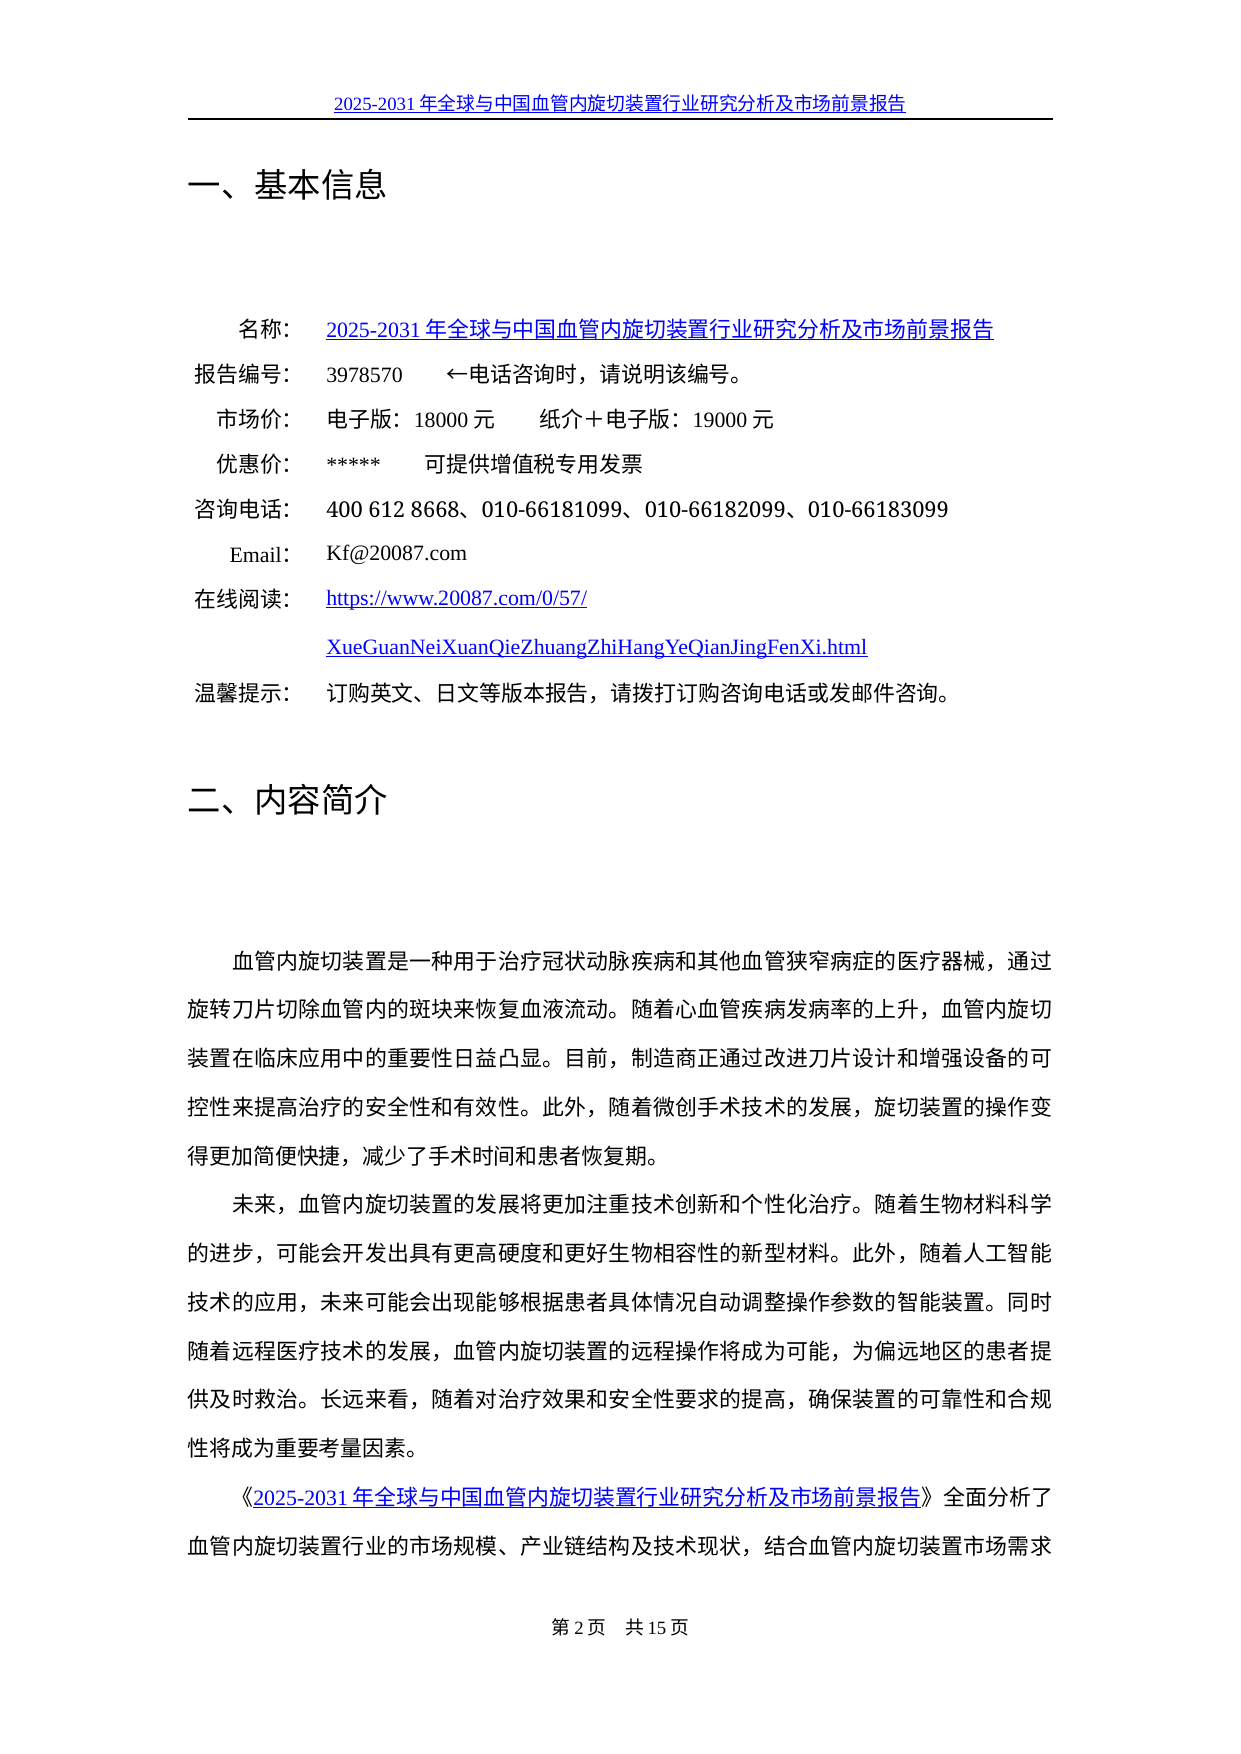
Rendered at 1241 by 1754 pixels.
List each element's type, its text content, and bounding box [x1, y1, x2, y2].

table_cell 电子版：18000 元 纸介＋电子版：19000 元 [315, 402, 1073, 447]
table_cell 400 612 8668、010-66181099、010-66182099、010-66183099 [315, 492, 1073, 537]
table_cell 温馨提示： [167, 675, 315, 720]
table_cell 在线阅读： [167, 582, 315, 675]
table_cell 订购英文、日文等版本报告，请拨打订购咨询电话或发邮件咨询。 [315, 675, 1073, 720]
table_cell ***** 可提供增值税专用发票 [315, 447, 1073, 492]
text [187, 943, 1053, 1561]
table_header 名称： [167, 312, 315, 357]
table_cell [315, 582, 1073, 675]
table_cell 市场价： [167, 402, 315, 447]
table_cell Email： [167, 537, 315, 582]
table_cell 优惠价： [167, 447, 315, 492]
table_cell 咨询电话： [167, 492, 315, 537]
title 二、内容简介 [187, 766, 1053, 831]
table_cell Kf@20087.com [315, 537, 1073, 582]
table_header 2025-2031年全球与中国血管内旋切装置行业研究分析及市场前景报告 [315, 312, 1073, 357]
table_cell 3978570 ←电话咨询时，请说明该编号。 [315, 357, 1073, 402]
table_cell 报告编号： [167, 357, 315, 402]
title 一、基本信息 [187, 150, 1053, 215]
